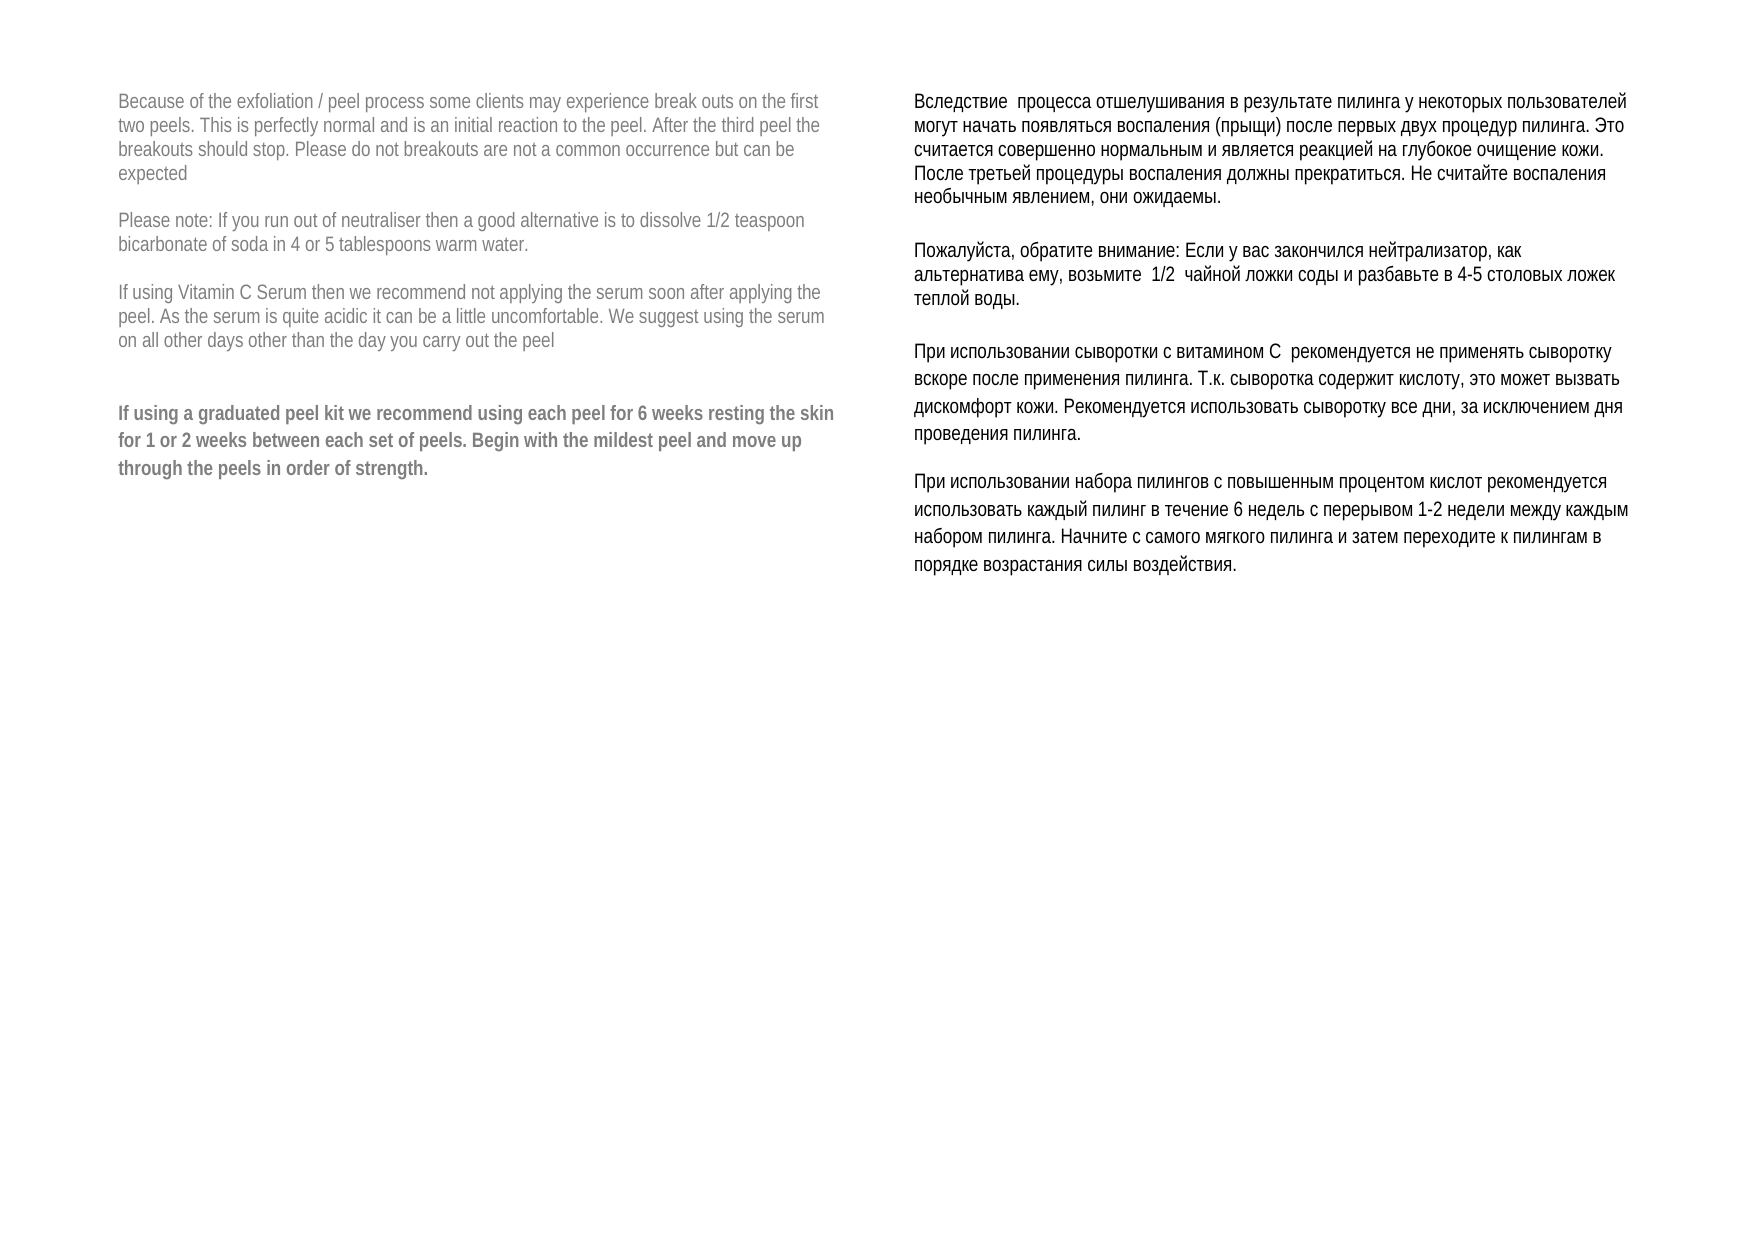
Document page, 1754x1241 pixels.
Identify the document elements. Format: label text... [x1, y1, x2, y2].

text If using a graduated peel kit we recommend using each peel for 6 weeks resting the skin for 1 or 2 weeks between each set of peels. Begin with the mildest peel and move up through the peels in order of strength. [118, 401, 840, 479]
text При использовании набора пилингов с повышенным процентом кислот рекомендуется использовать каждый пилинг в течение 6 недель с перерывом 1-2 недели между каждым набором пилинга. Начните с самого мягкого пилинга и затем переходите к пилингам в порядке возрастания силы воздействия. [914, 469, 1636, 576]
text If using Vitamin C Serum then we recommend not applying the serum soon after applying the peel. As the serum is quite acidic it can be a little uncomfortable. We suggest using the serum on all other days other than the day you carry out the peel [118, 280, 840, 352]
text Please note: If you run out of neutraliser then a good alternative is to dissolve 1/2 teaspoon bicarbonate of soda in 4 or 5 tablespoons warm water. [118, 208, 840, 256]
text Because of the exfoliation / peel process some clients may experience break outs on the first two peels. This is perfectly normal and is an initial reaction to the peel. After the third peel the breakouts should stop. Please do not breakouts are not a common occurrence but can be expected [118, 89, 840, 184]
text Вследствие процесса отшелушивания в результате пилинга у некоторых пользователей могут начать появляться воспаления (прыщи) после первых двух процедур пилинга. Это считается совершенно нормальным и является реакцией на глубокое очищение кожи. После третьей процедуры воспаления должны прекратиться. Не считайте воспаления необычным явлением, они ожидаемы. [914, 89, 1636, 208]
text При использовании сыворотки с витамином С рекомендуется не применять сыворотку вскоре после применения пилинга. Т.к. сыворотка содержит кислоту, это может вызвать дискомфорт кожи. Рекомендуется использовать сыворотку все дни, за исключением дня проведения пилинга. [914, 339, 1636, 445]
text Пожалуйста, обратите внимание: Если у вас закончился нейтрализатор, как альтернатива ему, возьмите 1/2 чайной ложки соды и разбавьте в 4-5 столовых ложек теплой воды. [914, 238, 1636, 309]
